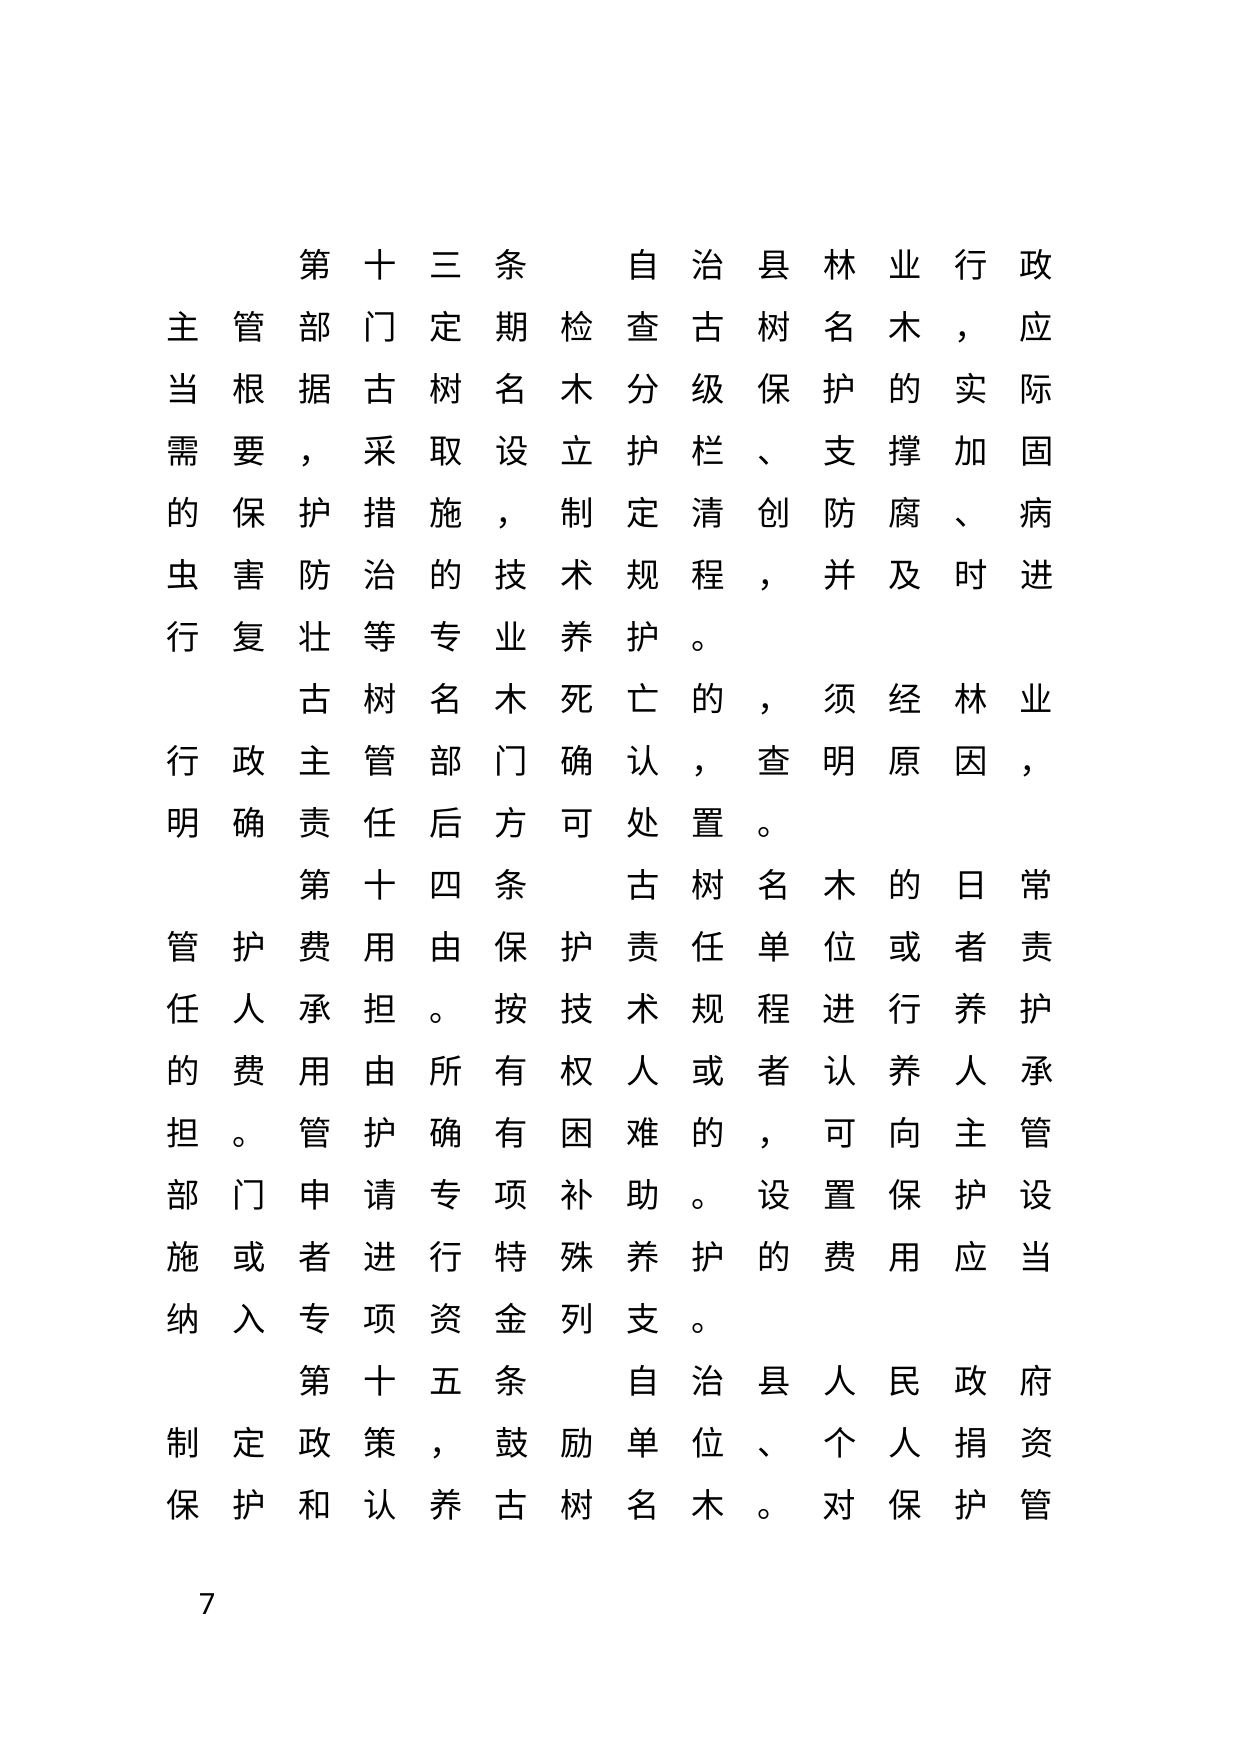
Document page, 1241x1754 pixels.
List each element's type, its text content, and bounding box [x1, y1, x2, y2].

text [167, 1348, 1085, 1534]
text 第十四条 古树名木的日常管护费用由保护责任单位或者责任人承担。按技术规程进行养护的费用由所有权人或者认养人承担。管护确有困难的，可向主管部门申请专项补助。设置保护设施或者进行特殊养护的费用应当纳入专项资金列支。 [167, 852, 1085, 1348]
text 第十三条 自治县林业行政主管部门定期检查古树名木，应当根据古树名木分级保护的实际需要，采取设立护栏、支撑加固的保护措施，制定清创防腐、病虫害防治的技术规程，并及时进行复壮等专业养护。 [167, 232, 1085, 666]
text 古树名木死亡的，须经林业行政主管部门确认，查明原因，明确责任后方可处置。 [167, 666, 1085, 852]
